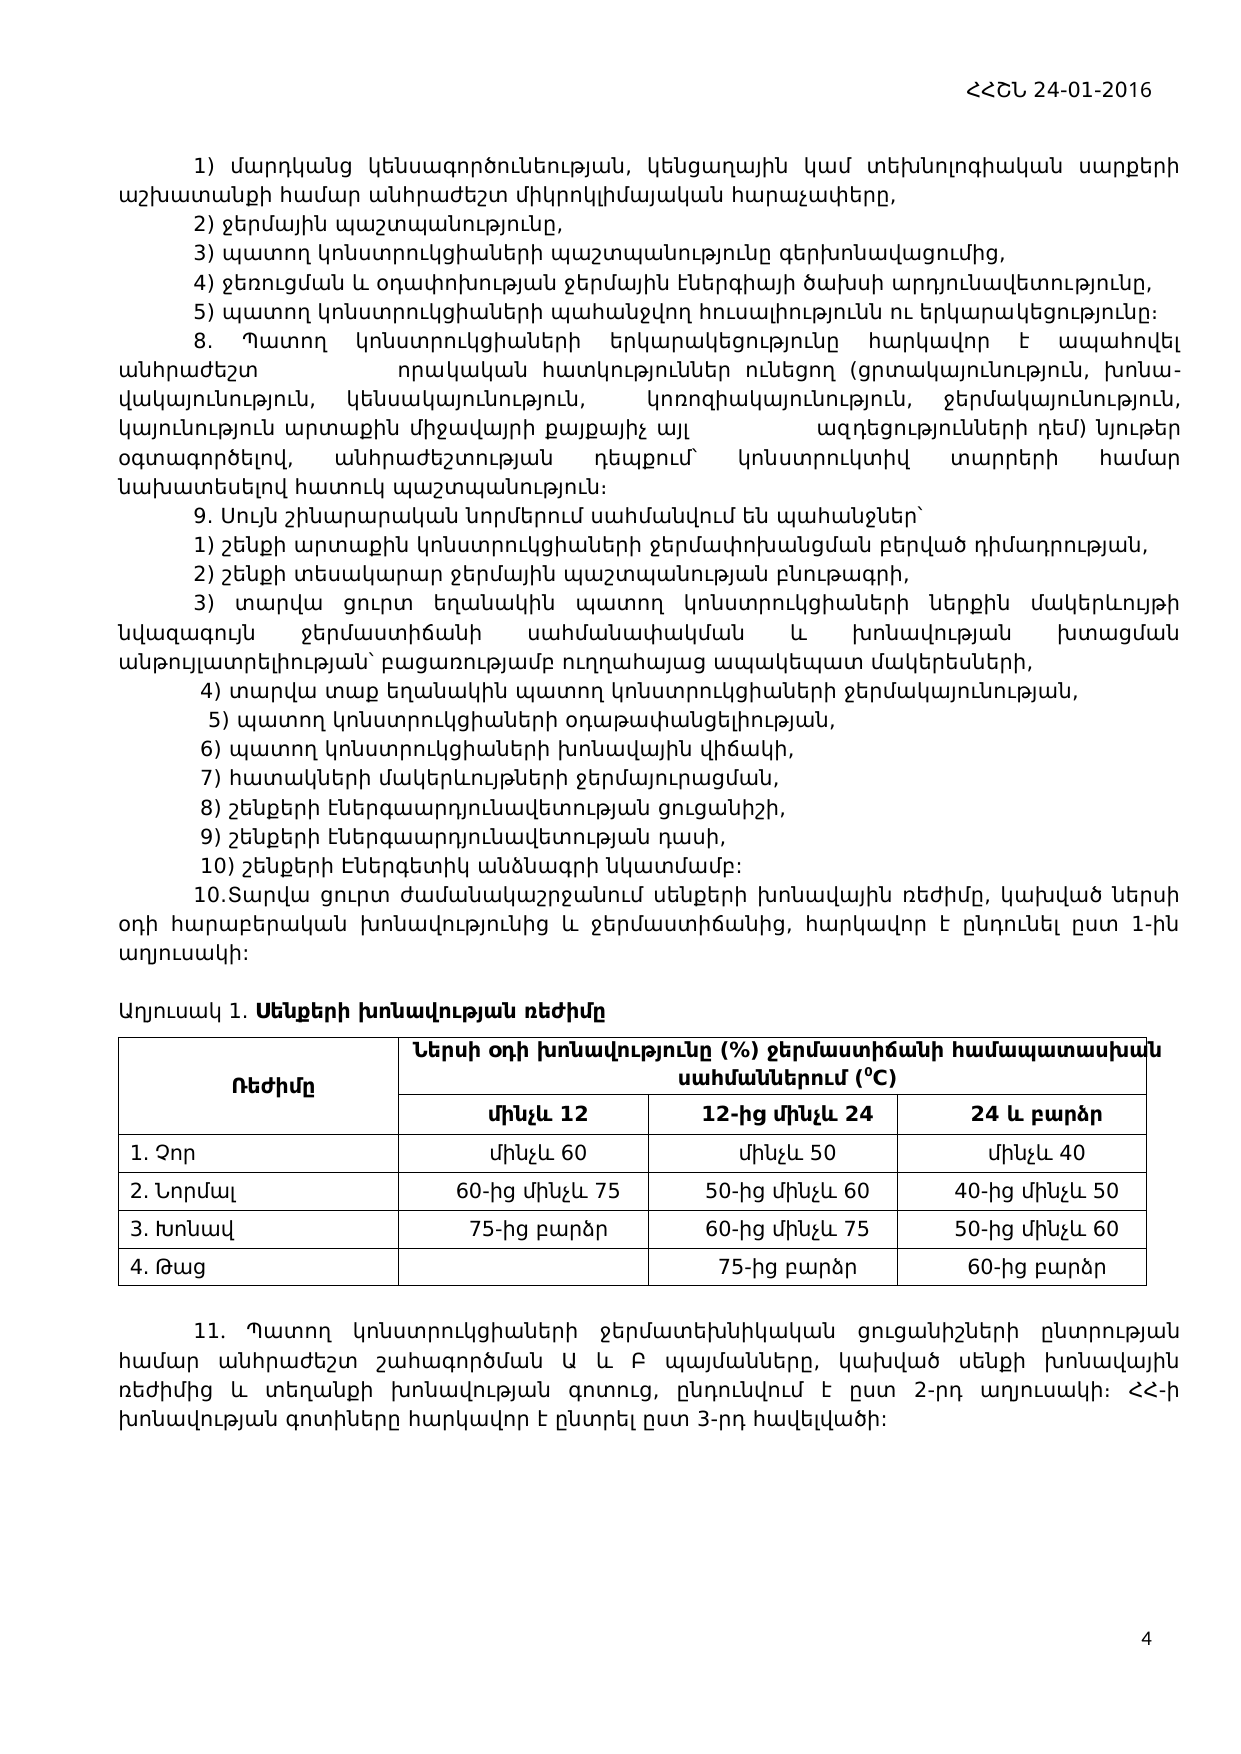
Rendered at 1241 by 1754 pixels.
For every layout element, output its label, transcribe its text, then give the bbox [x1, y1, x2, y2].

text 1) շենքի արտաքին կոնստրուկցիաների ջերմափոխանցման բերված դիմադրության, [118, 529, 1181, 558]
text 2) ջերմային պաշտպանությունը, [118, 208, 1181, 237]
table_cell 75-ից բարձր [399, 1211, 648, 1247]
table_cell 75-ից բարձր [649, 1249, 897, 1285]
text 5) պատող կոնստրուկցիաների օդաթափանցելիության, [118, 704, 1181, 733]
table_cell 60-ից մինչև 75 [399, 1173, 648, 1210]
table_cell 50-ից մինչև 60 [649, 1173, 897, 1210]
text 5) պատող կոնստրուկցիաների պահանջվող հուսալիությունն ու երկարակեցությունը։ [118, 296, 1181, 325]
text 3) տարվա ցուրտ եղանակին պատող կոնստրուկցիաների ներքին մակերևույթի նվազագույն ջերմաստիճանի սահմանափակման և խոնավության խտացման անթույլատրելիության՝ բացառությամբ ուղղահայաց ապակեպատ մակերեսների, [118, 587, 1181, 675]
text 1) մարդկանց կենսագործունեության, կենցաղային կամ տեխնոլոգիական սարքերի աշխատանքի համար անհրաժեշտ միկրոկլիմայական հարաչափերը, [118, 150, 1181, 208]
table_cell մինչև 60 [399, 1135, 648, 1172]
table_cell 50-ից մինչև 60 [898, 1211, 1146, 1247]
text 3) պատող կոնստրուկցիաների պաշտպանությունը գերխոնավացումից, [118, 237, 1181, 267]
table_cell 40-ից մինչև 50 [898, 1173, 1146, 1210]
table_cell 12-ից մինչև 24 [649, 1095, 897, 1134]
text 8. Պատող կոնստրուկցիաների երկարակեցությունը հարկավոր է ապահովել անհրաժեշտ որակական հատկություններ ունեցող (ցրտակայունություն, խոնավակայունություն, կենսակայունություն, կոռոզիակայունություն, ջերմակայունություն, կայունություն արտաքին միջավայրի քայքայիչ այլ ազդեցությունների դեմ) նյութեր օգտագործելով, անհրաժեշտության դեպքում՝ կոնստրուկտիվ տարրերի համար նախատեսելով հատուկ պաշտպանություն։ [118, 325, 1181, 500]
subtitle Աղյուսակ 1. Սենքերի խոնավության ռեժիմը [118, 996, 1181, 1024]
table_cell մինչև 50 [649, 1135, 897, 1172]
text 10.Տարվա ցուրտ ժամանակաշրջանում սենքերի խոնավային ռեժիմը, կախված ներսի օդի հարաբերական խոնավությունից և ջերմաստիճանից, հարկավոր է ընդունել ըստ 1-ին աղյուսակի: [118, 879, 1181, 967]
text 7) հատակների մակերևույթների ջերմայուրացման, [118, 762, 1181, 792]
text 4) ջեռուցման և օդափոխության ջերմային էներգիայի ծախսի արդյունավետությունը, [118, 267, 1181, 296]
text 9. Սույն շինարարական նորմերում սահմանվում են պահանջներ՝ [118, 500, 1181, 529]
text 10) շենքերի Էներգետիկ անձնագրի նկատմամբ: [118, 850, 1181, 879]
table_cell 3. Խոնավ [119, 1211, 398, 1247]
table_cell 60-ից մինչև 75 [649, 1211, 897, 1247]
table_header Ռեժիմը [119, 1038, 398, 1134]
table_cell 60-ից բարձր [898, 1249, 1146, 1285]
table_cell [399, 1249, 648, 1285]
table_cell մինչև 12 [399, 1095, 648, 1134]
text 2) շենքի տեսակարար ջերմային պաշտպանության բնութագրի, [118, 558, 1181, 587]
table_cell մինչև 40 [898, 1135, 1146, 1172]
text 4) տարվա տաք եղանակին պատող կոնստրուկցիաների ջերմակայունության, [118, 675, 1181, 704]
text 8) շենքերի էներգաարդյունավետության ցուցանիշի, [118, 792, 1181, 821]
table_cell 24 և բարձր [898, 1095, 1146, 1134]
table_cell 1. Չոր [119, 1135, 398, 1172]
text 11. Պատող կոնստրուկցիաների ջերմատեխնիկական ցուցանիշների ընտրության համար անհրաժեշտ շահագործման Ա և Բ պայմանները, կախված սենքի խոնավային ռեժիմից և տեղանքի խոնավության գոտուց, ընդունվում է ըստ 2-րդ աղյուսակի։ ՀՀ-ի խոնավության գոտիները հարկավոր է ընտրել ըստ 3-րդ հավելվածի: [118, 1316, 1181, 1432]
table_cell 4. Թաց [119, 1249, 398, 1285]
text 6) պատող կոնստրուկցիաների խոնավային վիճակի, [118, 733, 1181, 762]
table_header Ներսի օդի խոնավությունը (%) ջերմաստիճանի համապատասխան սահմաններում (0С) [399, 1038, 1146, 1094]
table_cell 2. Նորմալ [119, 1173, 398, 1210]
text 9) շենքերի էներգաարդյունավետության դասի, [118, 821, 1181, 850]
